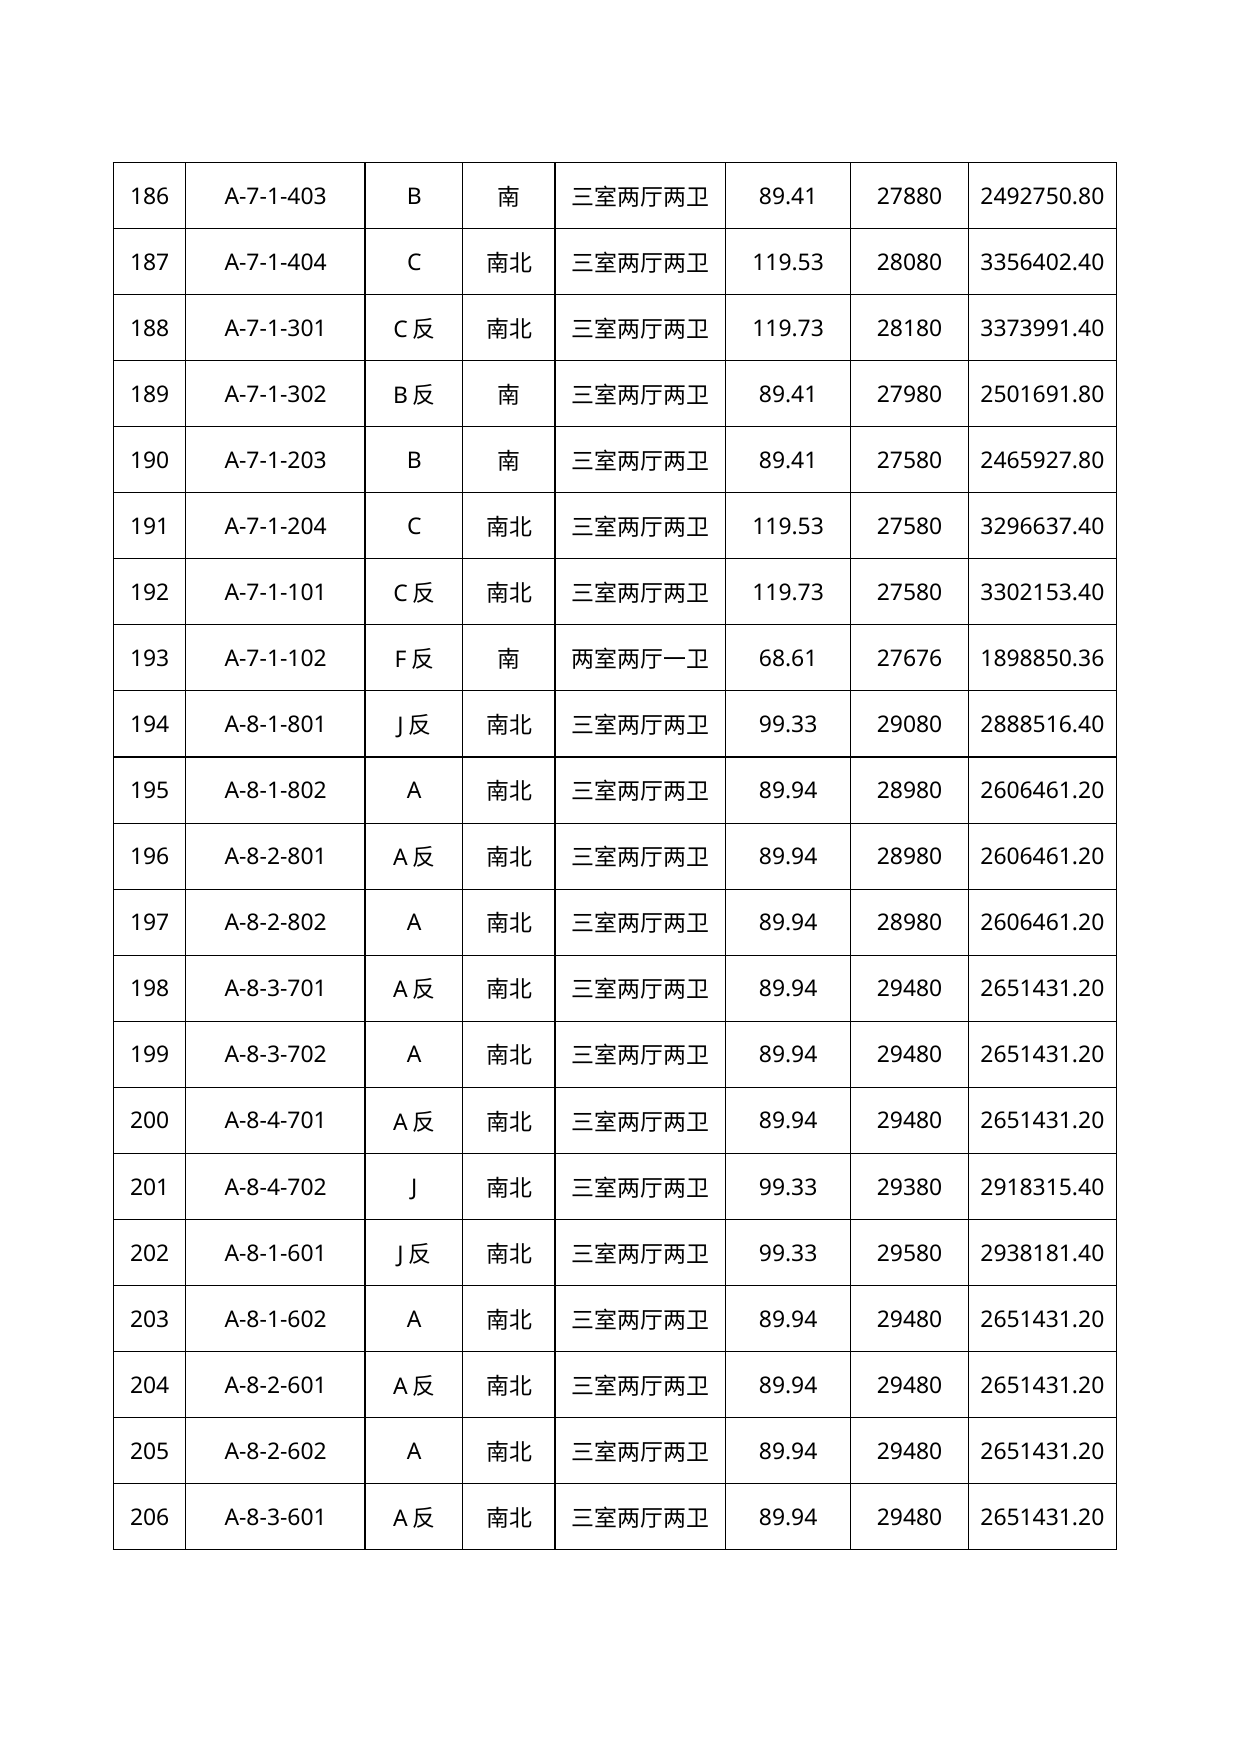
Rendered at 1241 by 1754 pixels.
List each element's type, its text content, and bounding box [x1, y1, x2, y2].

table_cell 南 [463, 427, 554, 492]
table_cell 两室两厅一卫 [556, 625, 725, 690]
table_cell 南北 [463, 1022, 554, 1087]
table_cell A-8-3-601 [186, 1484, 364, 1549]
table_cell 三室两厅两卫 [556, 758, 725, 822]
table_cell 206 [114, 1484, 185, 1549]
table_cell 2501691.80 [969, 361, 1116, 426]
table_cell 201 [114, 1154, 185, 1219]
table_cell B [366, 163, 462, 228]
table_cell A-7-1-204 [186, 493, 364, 558]
table_cell 27980 [851, 361, 968, 426]
table_cell 99.33 [726, 1154, 850, 1219]
table_cell 三室两厅两卫 [556, 956, 725, 1021]
table_cell 205 [114, 1418, 185, 1483]
table_cell A反 [366, 1484, 462, 1549]
table_cell 三室两厅两卫 [556, 890, 725, 954]
table_cell A-8-1-801 [186, 691, 364, 756]
table_cell 197 [114, 890, 185, 954]
table_cell 29480 [851, 956, 968, 1021]
table_cell 三室两厅两卫 [556, 1154, 725, 1219]
table_cell 204 [114, 1352, 185, 1417]
table_cell 2651431.20 [969, 1418, 1116, 1483]
table_cell A反 [366, 824, 462, 888]
table_cell 三室两厅两卫 [556, 559, 725, 624]
table_cell C [366, 493, 462, 558]
table_cell 2651431.20 [969, 1286, 1116, 1351]
table_cell 2938181.40 [969, 1220, 1116, 1285]
table_cell 2606461.20 [969, 824, 1116, 888]
table_cell 187 [114, 229, 185, 294]
table_cell 99.33 [726, 1220, 850, 1285]
table_cell 29380 [851, 1154, 968, 1219]
table_cell 198 [114, 956, 185, 1021]
table_cell 2651431.20 [969, 1022, 1116, 1087]
table_cell 89.94 [726, 890, 850, 954]
table_cell 三室两厅两卫 [556, 1418, 725, 1483]
table_cell A-7-1-302 [186, 361, 364, 426]
table_cell A反 [366, 1088, 462, 1153]
table_cell 200 [114, 1088, 185, 1153]
table_cell B反 [366, 361, 462, 426]
table_cell 89.94 [726, 1484, 850, 1549]
table_cell 193 [114, 625, 185, 690]
table_cell 27880 [851, 163, 968, 228]
table_cell 190 [114, 427, 185, 492]
table_cell A-8-1-802 [186, 758, 364, 822]
table_cell A-7-1-403 [186, 163, 364, 228]
table_cell 89.94 [726, 1286, 850, 1351]
table_cell 99.33 [726, 691, 850, 756]
table_cell A [366, 1022, 462, 1087]
table_cell 27676 [851, 625, 968, 690]
table_cell A-7-1-102 [186, 625, 364, 690]
table_cell 27580 [851, 559, 968, 624]
table_cell 2606461.20 [969, 890, 1116, 954]
table_cell A-8-1-602 [186, 1286, 364, 1351]
table_cell 南北 [463, 956, 554, 1021]
table_cell 南北 [463, 493, 554, 558]
table_cell C反 [366, 295, 462, 360]
table_cell 203 [114, 1286, 185, 1351]
table_cell 28080 [851, 229, 968, 294]
table_cell A-7-1-203 [186, 427, 364, 492]
table_cell 199 [114, 1022, 185, 1087]
table_cell 29480 [851, 1484, 968, 1549]
table_cell 28980 [851, 890, 968, 954]
table_cell 186 [114, 163, 185, 228]
table_cell A-8-3-701 [186, 956, 364, 1021]
table_cell 29080 [851, 691, 968, 756]
table_cell 29480 [851, 1088, 968, 1153]
table_cell 南北 [463, 1088, 554, 1153]
table_cell 三室两厅两卫 [556, 691, 725, 756]
table_cell 89.94 [726, 1022, 850, 1087]
table_cell 2651431.20 [969, 1352, 1116, 1417]
table_cell 三室两厅两卫 [556, 1484, 725, 1549]
table_cell 2651431.20 [969, 1088, 1116, 1153]
table_cell 南 [463, 361, 554, 426]
table_cell 89.94 [726, 1352, 850, 1417]
table_cell 南北 [463, 1154, 554, 1219]
table_cell 三室两厅两卫 [556, 1352, 725, 1417]
table_cell A [366, 758, 462, 822]
table_cell A-8-2-801 [186, 824, 364, 888]
table_cell 29480 [851, 1352, 968, 1417]
table_cell 2606461.20 [969, 758, 1116, 822]
table_cell A-7-1-404 [186, 229, 364, 294]
table_cell 3356402.40 [969, 229, 1116, 294]
table_cell 89.41 [726, 361, 850, 426]
table_cell A-8-4-701 [186, 1088, 364, 1153]
table_cell 89.94 [726, 758, 850, 822]
table_cell 29480 [851, 1022, 968, 1087]
table_cell A-7-1-301 [186, 295, 364, 360]
table_cell 1898850.36 [969, 625, 1116, 690]
table_cell 南北 [463, 1352, 554, 1417]
table_cell 3296637.40 [969, 493, 1116, 558]
table_cell 29480 [851, 1418, 968, 1483]
table_cell A-8-2-601 [186, 1352, 364, 1417]
table_cell B [366, 427, 462, 492]
table_cell 南北 [463, 229, 554, 294]
table_cell 三室两厅两卫 [556, 427, 725, 492]
table_cell J反 [366, 691, 462, 756]
table_cell 29580 [851, 1220, 968, 1285]
table_cell 2492750.80 [969, 163, 1116, 228]
table_cell 南北 [463, 691, 554, 756]
table_cell 2651431.20 [969, 956, 1116, 1021]
table_cell 188 [114, 295, 185, 360]
table_cell 南 [463, 625, 554, 690]
table_cell 28980 [851, 758, 968, 822]
table_cell 2918315.40 [969, 1154, 1116, 1219]
table_cell 三室两厅两卫 [556, 361, 725, 426]
table_cell 191 [114, 493, 185, 558]
table_cell 28980 [851, 824, 968, 888]
table_cell A反 [366, 1352, 462, 1417]
table_cell 192 [114, 559, 185, 624]
table_cell 三室两厅两卫 [556, 1220, 725, 1285]
table_cell 195 [114, 758, 185, 822]
table_cell 89.94 [726, 1418, 850, 1483]
table_cell 三室两厅两卫 [556, 163, 725, 228]
table_cell 202 [114, 1220, 185, 1285]
table_cell A [366, 1418, 462, 1483]
table_cell A-8-2-802 [186, 890, 364, 954]
table_cell 2888516.40 [969, 691, 1116, 756]
table_cell 89.41 [726, 163, 850, 228]
table_cell A [366, 890, 462, 954]
table_cell 南北 [463, 1484, 554, 1549]
table_cell 南北 [463, 295, 554, 360]
table_cell 三室两厅两卫 [556, 1088, 725, 1153]
table_cell 三室两厅两卫 [556, 1286, 725, 1351]
table_cell A [366, 1286, 462, 1351]
table_cell C反 [366, 559, 462, 624]
table_cell A-8-1-601 [186, 1220, 364, 1285]
table_cell 3373991.40 [969, 295, 1116, 360]
table_cell 3302153.40 [969, 559, 1116, 624]
table_cell 三室两厅两卫 [556, 824, 725, 888]
table_cell 南 [463, 163, 554, 228]
table_cell 89.94 [726, 956, 850, 1021]
table_cell 三室两厅两卫 [556, 493, 725, 558]
table_cell 29480 [851, 1286, 968, 1351]
table_cell 27580 [851, 427, 968, 492]
table_cell 89.94 [726, 1088, 850, 1153]
table_cell 89.41 [726, 427, 850, 492]
table_cell 三室两厅两卫 [556, 295, 725, 360]
table_cell J反 [366, 1220, 462, 1285]
table_cell 南北 [463, 758, 554, 822]
table_cell 2465927.80 [969, 427, 1116, 492]
table_cell 2651431.20 [969, 1484, 1116, 1549]
table_cell 南北 [463, 1418, 554, 1483]
table_cell J [366, 1154, 462, 1219]
table_cell 28180 [851, 295, 968, 360]
table_cell 南北 [463, 824, 554, 888]
table_cell C [366, 229, 462, 294]
table_cell 119.73 [726, 559, 850, 624]
table_cell 119.53 [726, 229, 850, 294]
table_cell F反 [366, 625, 462, 690]
table_cell 南北 [463, 559, 554, 624]
table_cell A-8-2-602 [186, 1418, 364, 1483]
table_cell A-8-3-702 [186, 1022, 364, 1087]
table_cell 119.73 [726, 295, 850, 360]
table_cell 三室两厅两卫 [556, 229, 725, 294]
table_cell 南北 [463, 1220, 554, 1285]
table_cell 南北 [463, 1286, 554, 1351]
table_cell 68.61 [726, 625, 850, 690]
table_cell 27580 [851, 493, 968, 558]
table_cell 194 [114, 691, 185, 756]
table_cell A-7-1-101 [186, 559, 364, 624]
table_cell 196 [114, 824, 185, 888]
table_cell A反 [366, 956, 462, 1021]
table_cell 南北 [463, 890, 554, 954]
table_cell A-8-4-702 [186, 1154, 364, 1219]
table_cell 89.94 [726, 824, 850, 888]
table_cell 三室两厅两卫 [556, 1022, 725, 1087]
table_cell 189 [114, 361, 185, 426]
table_cell 119.53 [726, 493, 850, 558]
